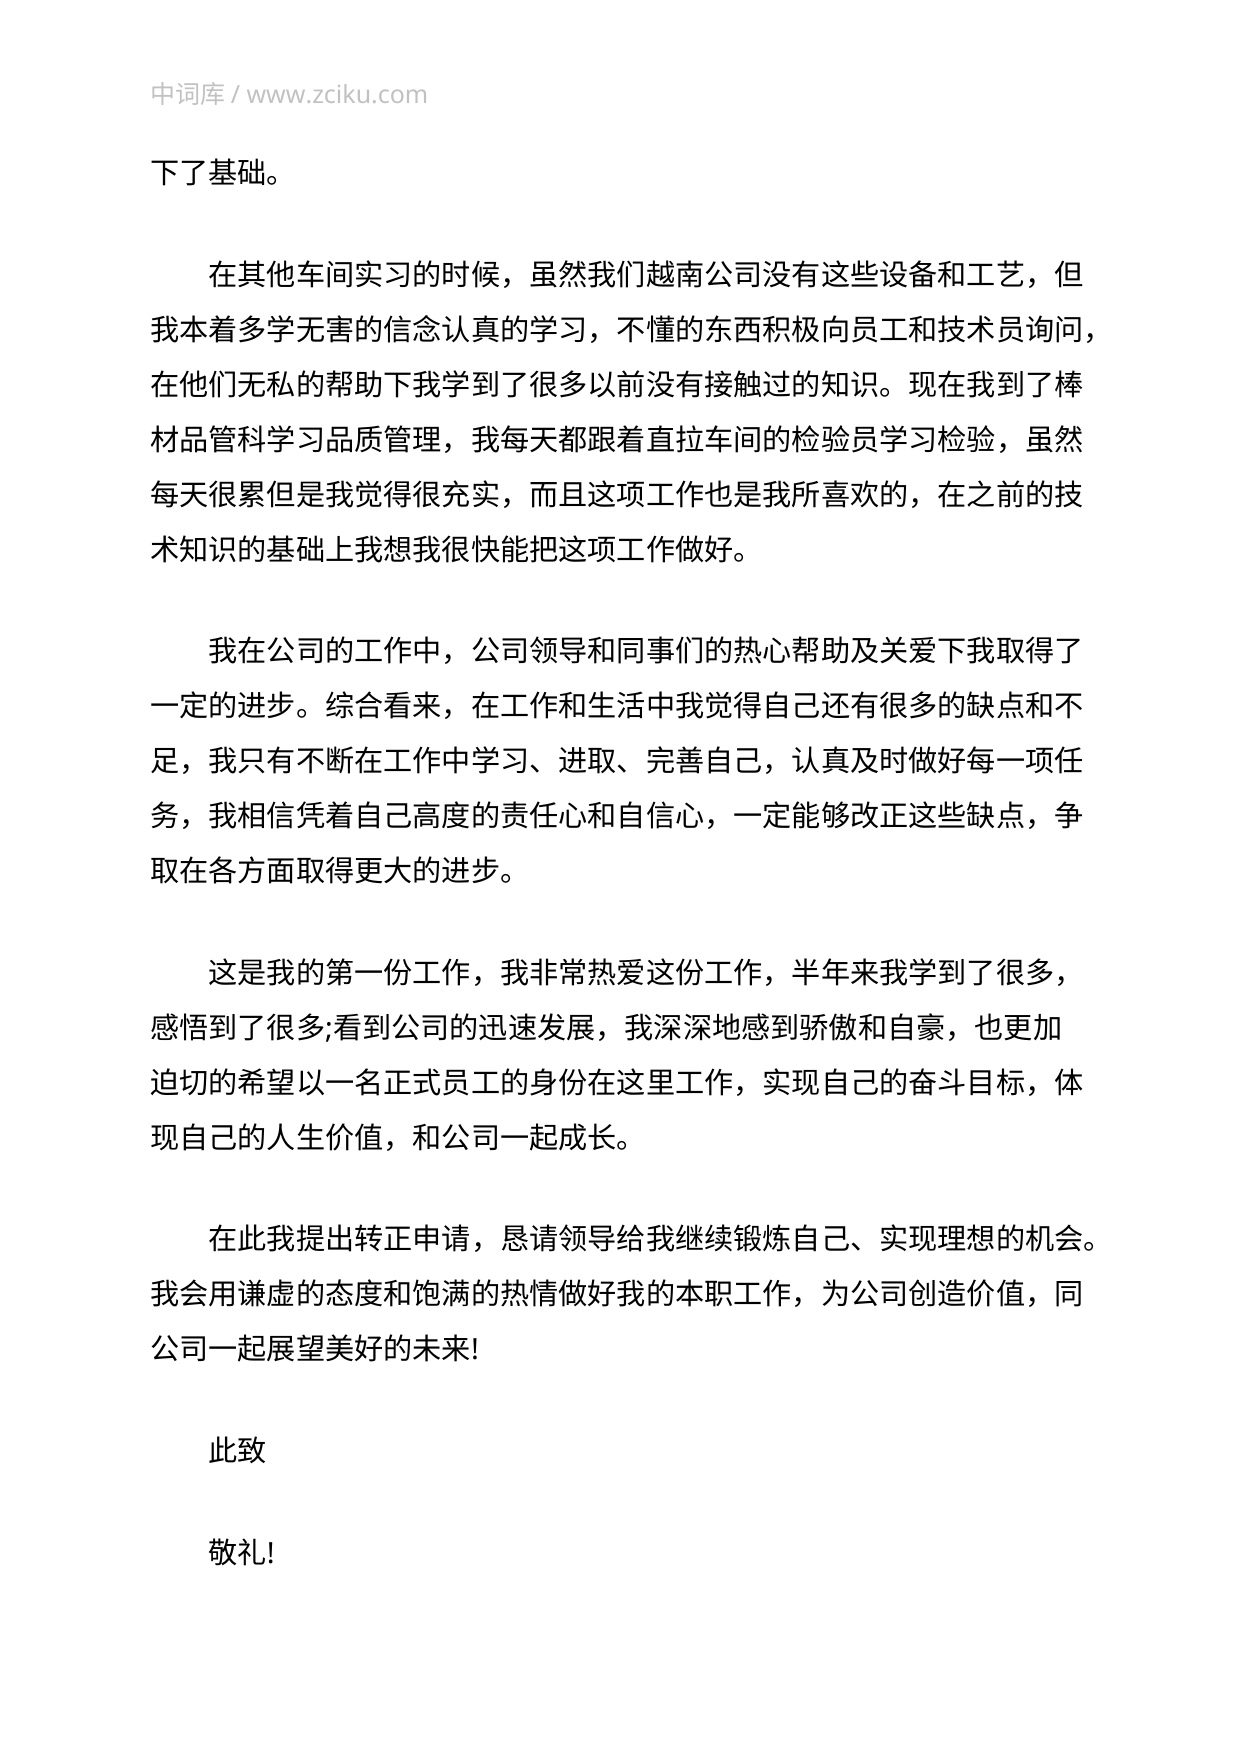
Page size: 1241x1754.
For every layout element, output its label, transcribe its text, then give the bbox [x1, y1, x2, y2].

text 在其他车间实习的时候，虽然我们越南公司没有这些设备和工艺，但我本着多学无害的信念认真的学习，不懂的东西积极向员工和技术员询问，在他们无私的帮助下我学到了很多以前没有接触过的知识。现在我到了棒材品管科学习品质管理，我每天都跟着直拉车间的检验员学习检验，虽然每天很累但是我觉得很充实，而且这项工作也是我所喜欢的，在之前的技术知识的基础上我想我很快能把这项工作做好。 [150, 252, 1090, 568]
text 敬礼! [150, 1529, 1090, 1572]
text 在此我提出转正申请，恳请领导给我继续锻炼自己、实现理想的机会。我会用谦虚的态度和饱满的热情做好我的本职工作，为公司创造价值，同公司一起展望美好的未来! [150, 1216, 1090, 1368]
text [150, 150, 1090, 192]
text 我在公司的工作中，公司领导和同事们的热心帮助及关爱下我取得了一定的进步。综合看来，在工作和生活中我觉得自己还有很多的缺点和不足，我只有不断在工作中学习、进取、完善自己，认真及时做好每一项任务，我相信凭着自己高度的责任心和自信心，一定能够改正这些缺点，争取在各方面取得更大的进步。 [150, 628, 1090, 890]
text 这是我的第一份工作，我非常热爱这份工作，半年来我学到了很多，感悟到了很多;看到公司的迅速发展，我深深地感到骄傲和自豪，也更加迫切的希望以一名正式员工的身份在这里工作，实现自己的奋斗目标，体现自己的人生价值，和公司一起成长。 [150, 949, 1090, 1156]
text 此致 [150, 1428, 1090, 1470]
